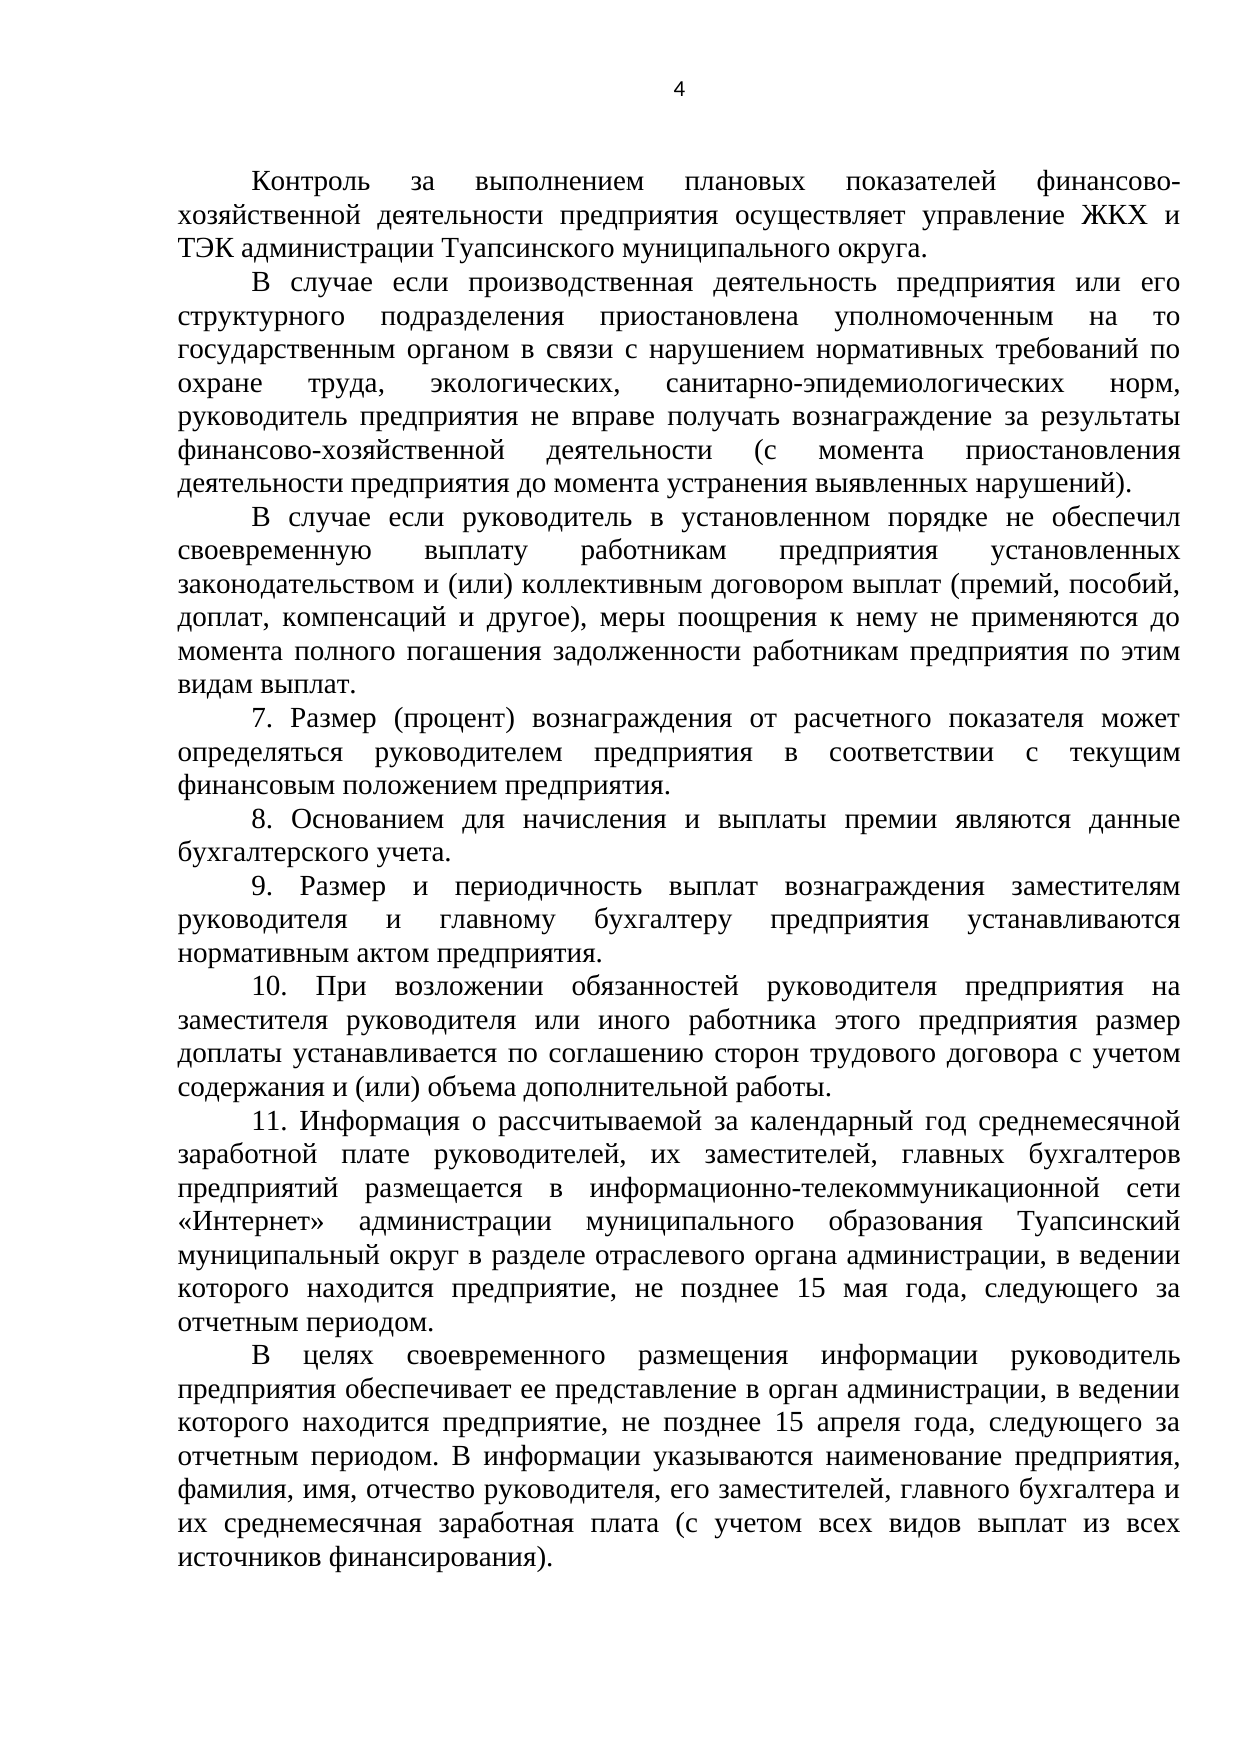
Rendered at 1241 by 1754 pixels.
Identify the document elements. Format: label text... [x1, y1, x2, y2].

text 8. Основанием для начисления и выплаты премии являются данные бухгалтерского учета. [177, 801, 1181, 868]
text 9. Размер и периодичность выплат вознаграждения заместителям руководителя и главному бухгалтеру предприятия устанавливаются нормативным актом предприятия. [177, 868, 1181, 968]
text В целях своевременного размещения информации руководитель предприятия обеспечивает ее представление в орган администрации, в ведении которого находится предприятие, не позднее 15 апреля года, следующего за отчетным периодом. В информации указываются наименование предприятия, фамилия, имя, отчество руководителя, его заместителей, главного бухгалтера и их среднемесячная заработная плата (с учетом всех видов выплат из всех источников финансирования). [177, 1337, 1181, 1572]
text 11. Информация о рассчитываемой за календарный год среднемесячной заработной плате руководителей, их заместителей, главных бухгалтеров предприятий размещается в информационно-телекоммуникационной сети «Интернет» администрации муниципального образования Туапсинский муниципальный округ в разделе отраслевого органа администрации, в ведении которого находится предприятие, не позднее 15 мая года, следующего за отчетным периодом. [177, 1103, 1181, 1337]
text 10. При возложении обязанностей руководителя предприятия на заместителя руководителя или иного работника этого предприятия размер доплаты устанавливается по соглашению сторон трудового договора с учетом содержания и (или) объема дополнительной работы. [177, 968, 1181, 1103]
text В случае если руководитель в установленном порядке не обеспечил своевременную выплату работникам предприятия установленных законодательством и (или) коллективным договором выплат (премий, пособий, доплат, компенсаций и другое), меры поощрения к нему не применяются до момента полного погашения задолженности работникам предприятия по этим видам выплат. [177, 499, 1181, 700]
text Контроль за выполнением плановых показателей финансово-хозяйственной деятельности предприятия осуществляет управление ЖКХ и ТЭК администрации Туапсинского муниципального округа. [177, 163, 1181, 264]
text В случае если производственная деятельность предприятия или его структурного подразделения приостановлена уполномоченным на то государственным органом в связи с нарушением нормативных требований по охране труда, экологических, санитарно-эпидемиологических норм, руководитель предприятия не вправе получать вознаграждение за результаты финансово-хозяйственной деятельности (с момента приостановления деятельности предприятия до момента устранения выявленных нарушений). [177, 264, 1181, 499]
text 7. Размер (процент) вознаграждения от расчетного показателя может определяться руководителем предприятия в соответствии с текущим финансовым положением предприятия. [177, 700, 1181, 801]
